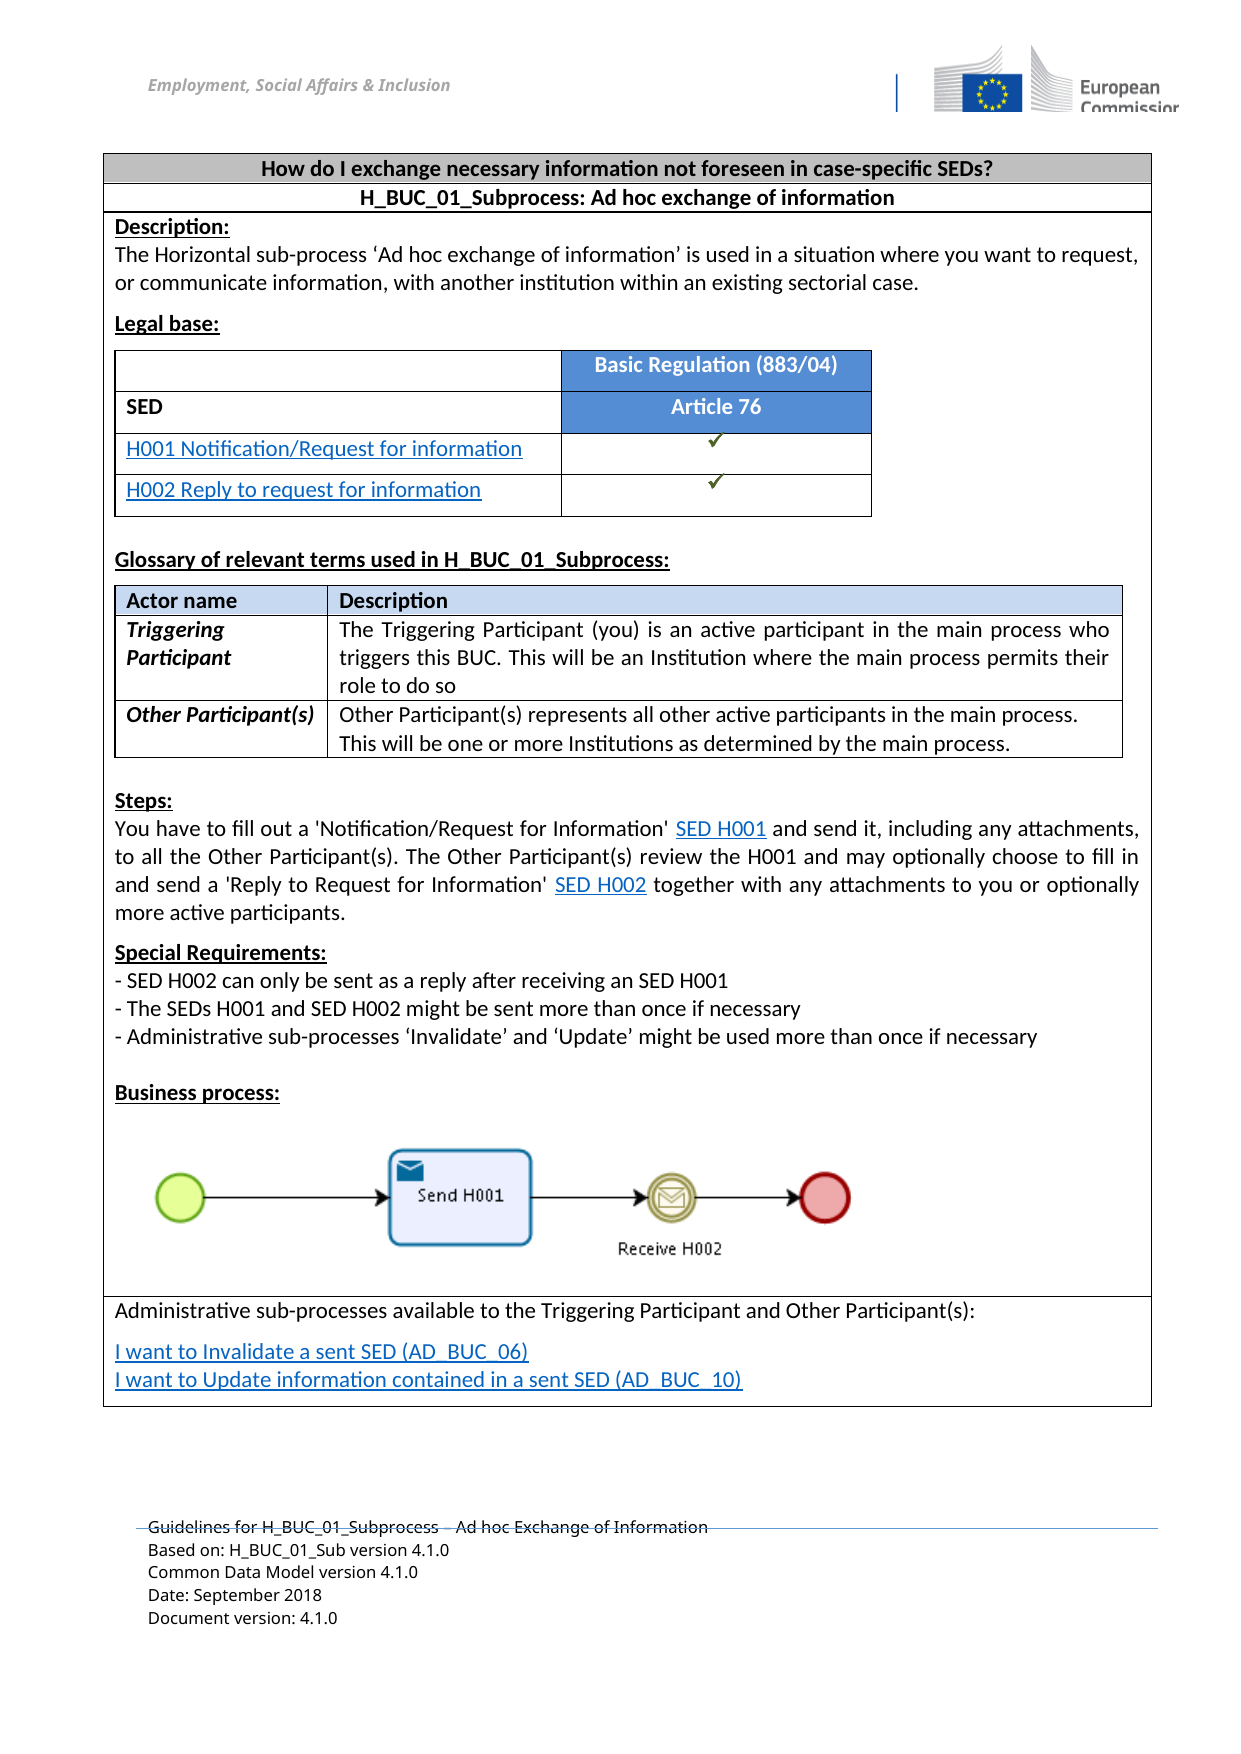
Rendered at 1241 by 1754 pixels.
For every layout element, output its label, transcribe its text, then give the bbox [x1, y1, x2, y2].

picture [894, 45, 1178, 111]
table_cell H_BUC_01_Subprocess: Ad hoc exchange of information [104, 184, 1151, 211]
table_cell Administrative sub-processes available to the Triggering Participant and Other Participant(s): I want to Invalidate a sent SED (AD_BUC_06) I want to Update information contained in a sent SED (AD_BUC_10) [104, 1297, 1151, 1406]
picture [114, 1106, 912, 1296]
table_cell Description: The Horizontal sub-process ‘Ad hoc exchange of information’ is used in a situation where you want to request, or communicate information, with another institution within an existing sectorial case. Legal base: Glossary of relevant terms used in H_BUC_01_Subprocess: Steps: You have to fill out a 'Notification/Request for Information' SED H001 and send it, including any attachments, to all the Other Participant(s). The Other Participant(s) review the H001 and may optionally choose to fill in and send a 'Reply to Request for Information' SED H002 together with any attachments to you or optionally more active participants. Special Requirements: - SED H002 can only be sent as a reply after receiving an SED H001 - The SEDs H001 and SED H002 might be sent more than once if necessary - Administrative sub-processes ‘Invalidate’ and ‘Update’ might be used more than once if necessary Business process: [104, 213, 1151, 1296]
table_header How do I exchange necessary information not foreseen in case-specific SEDs? [104, 154, 1151, 182]
